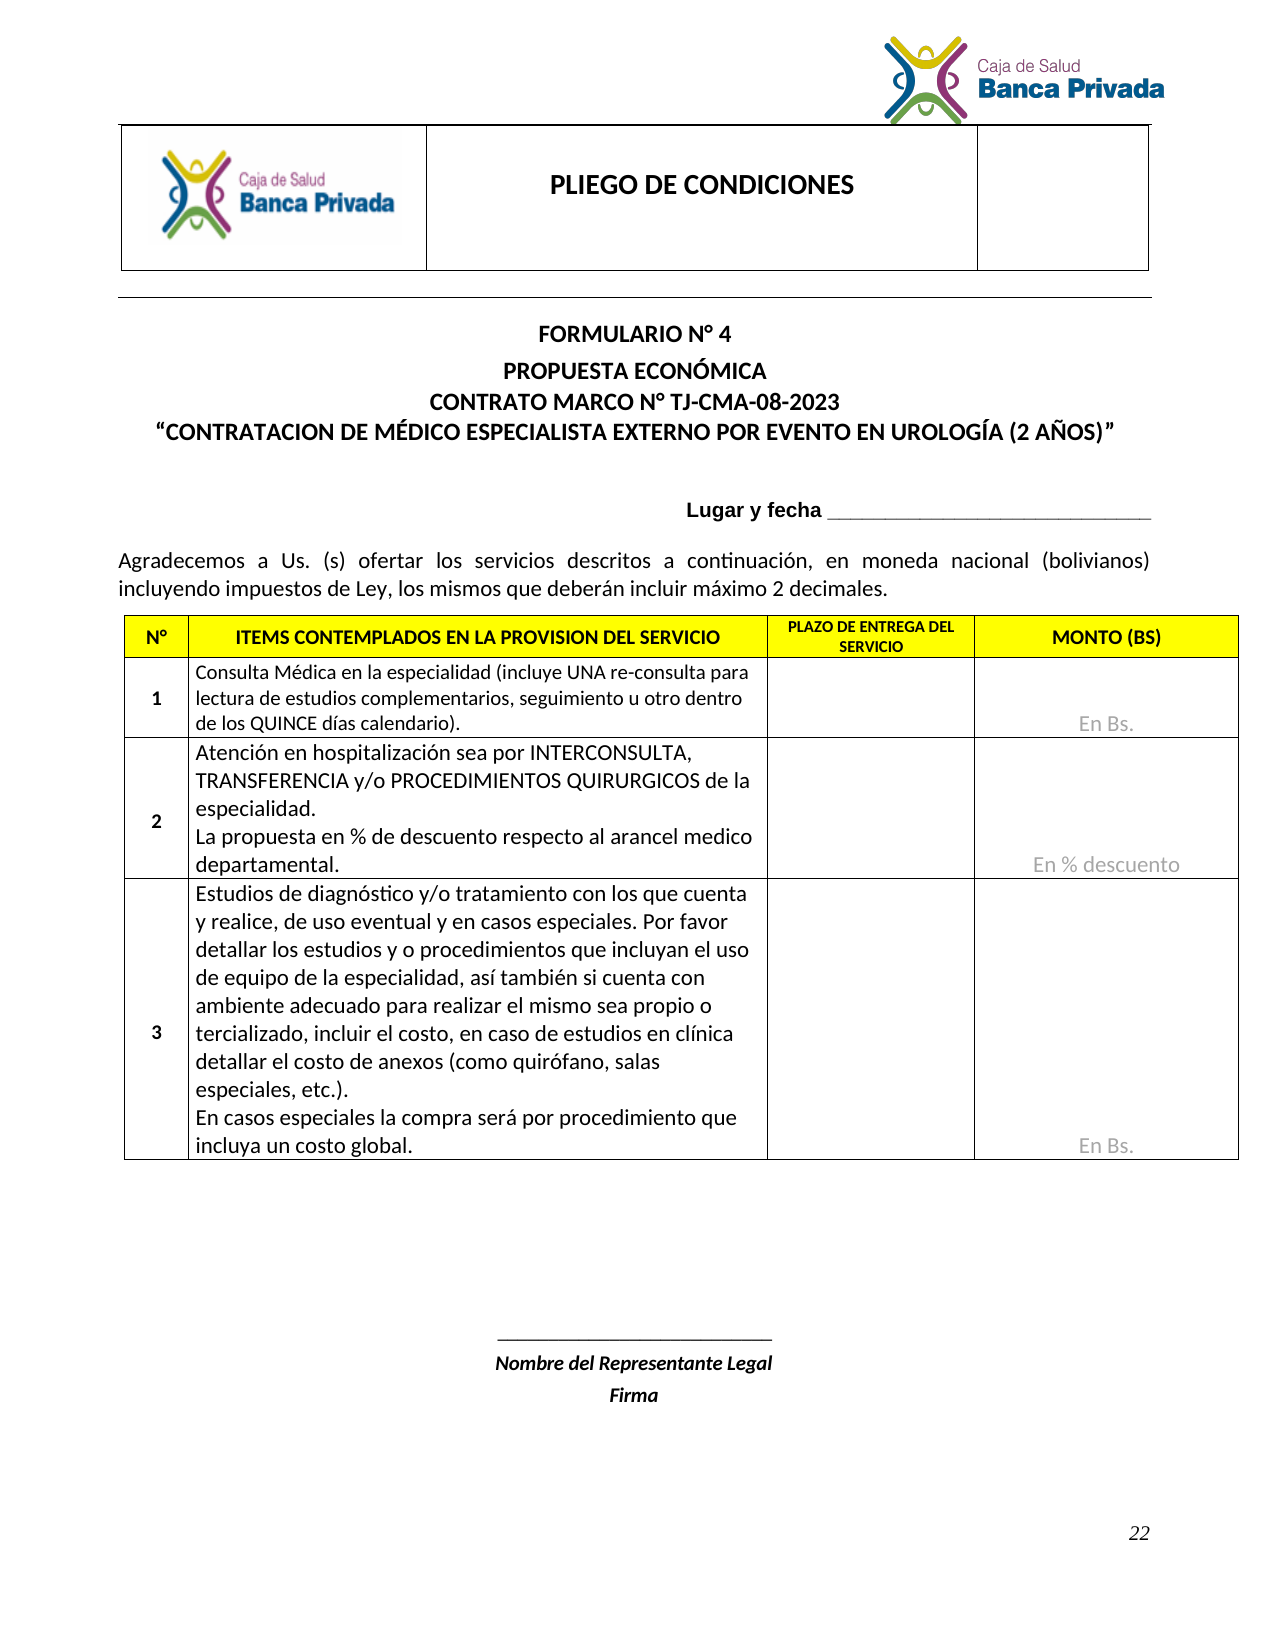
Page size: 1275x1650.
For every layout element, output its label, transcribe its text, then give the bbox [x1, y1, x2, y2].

table_cell Estudios de diagnóstico y/o tratamiento con los que cuenta y realice, de uso eventual y en casos especiales. Por favor detallar los estudios y o procedimientos que incluyan el uso de equipo de la especialidad, así también si cuenta con ambiente adecuado para realizar el mismo sea propio o tercializado, incluir el costo, en caso de estudios en clínica detallar el costo de anexos (como quirófano, salas especiales, etc.). En casos especiales la compra será por procedimiento que incluya un costo global. [189, 879, 767, 1159]
text “CONTRATACION DE MÉDICO ESPECIALISTA EXTERNO POR EVENTO EN UROLOGÍA (2 AÑOS)” [118, 416, 1152, 447]
text Agradecemos a Us. (s) ofertar los servicios descritos a continuación, en moneda nacional (bolivianos) incluyendo impuestos de Ley, los mismos que deberán incluir máximo 2 decimales. [118, 546, 1152, 602]
table_cell En Bs. [975, 658, 1238, 737]
table_cell Atención en hospitalización sea por INTERCONSULTA, TRANSFERENCIA y/o PROCEDIMIENTOS QUIRURGICOS de la especialidad. La propuesta en % de descuento respecto al arancel medico departamental. [189, 738, 767, 878]
table_cell Consulta Médica en la especialidad (incluye UNA re-consulta para lectura de estudios complementarios, seguimiento u otro dentro de los QUINCE días calendario). [189, 658, 767, 737]
picture [147, 126, 403, 245]
text FORMULARIO N° 4 [118, 319, 1152, 349]
picture [873, 28, 1177, 135]
table_cell 3 [125, 879, 188, 1159]
picture [978, 126, 1148, 135]
text Lugar y fecha ____________________________ [118, 498, 1152, 522]
text ___________________________ [118, 1319, 1152, 1344]
text PROPUESTA ECONÓMICA [118, 355, 1152, 386]
table_cell [768, 658, 974, 737]
table_header MONTO (BS) [975, 616, 1238, 657]
text Firma [118, 1382, 1152, 1407]
text CONTRATO MARCO N° TJ-CMA-08-2023 [118, 386, 1152, 416]
table_cell 1 [125, 658, 188, 737]
table_header ITEMS CONTEMPLADOS EN LA PROVISION DEL SERVICIO [189, 616, 767, 657]
table_header PLAZO DE ENTREGA DEL SERVICIO [768, 616, 974, 657]
table_cell [768, 879, 974, 1159]
picture [873, 126, 977, 135]
table_cell En % descuento [975, 738, 1238, 878]
table_cell [768, 738, 974, 878]
table_header N° [125, 616, 188, 657]
table_cell En Bs. [975, 879, 1238, 1159]
text Nombre del Representante Legal [118, 1350, 1152, 1376]
table_cell 2 [125, 738, 188, 878]
